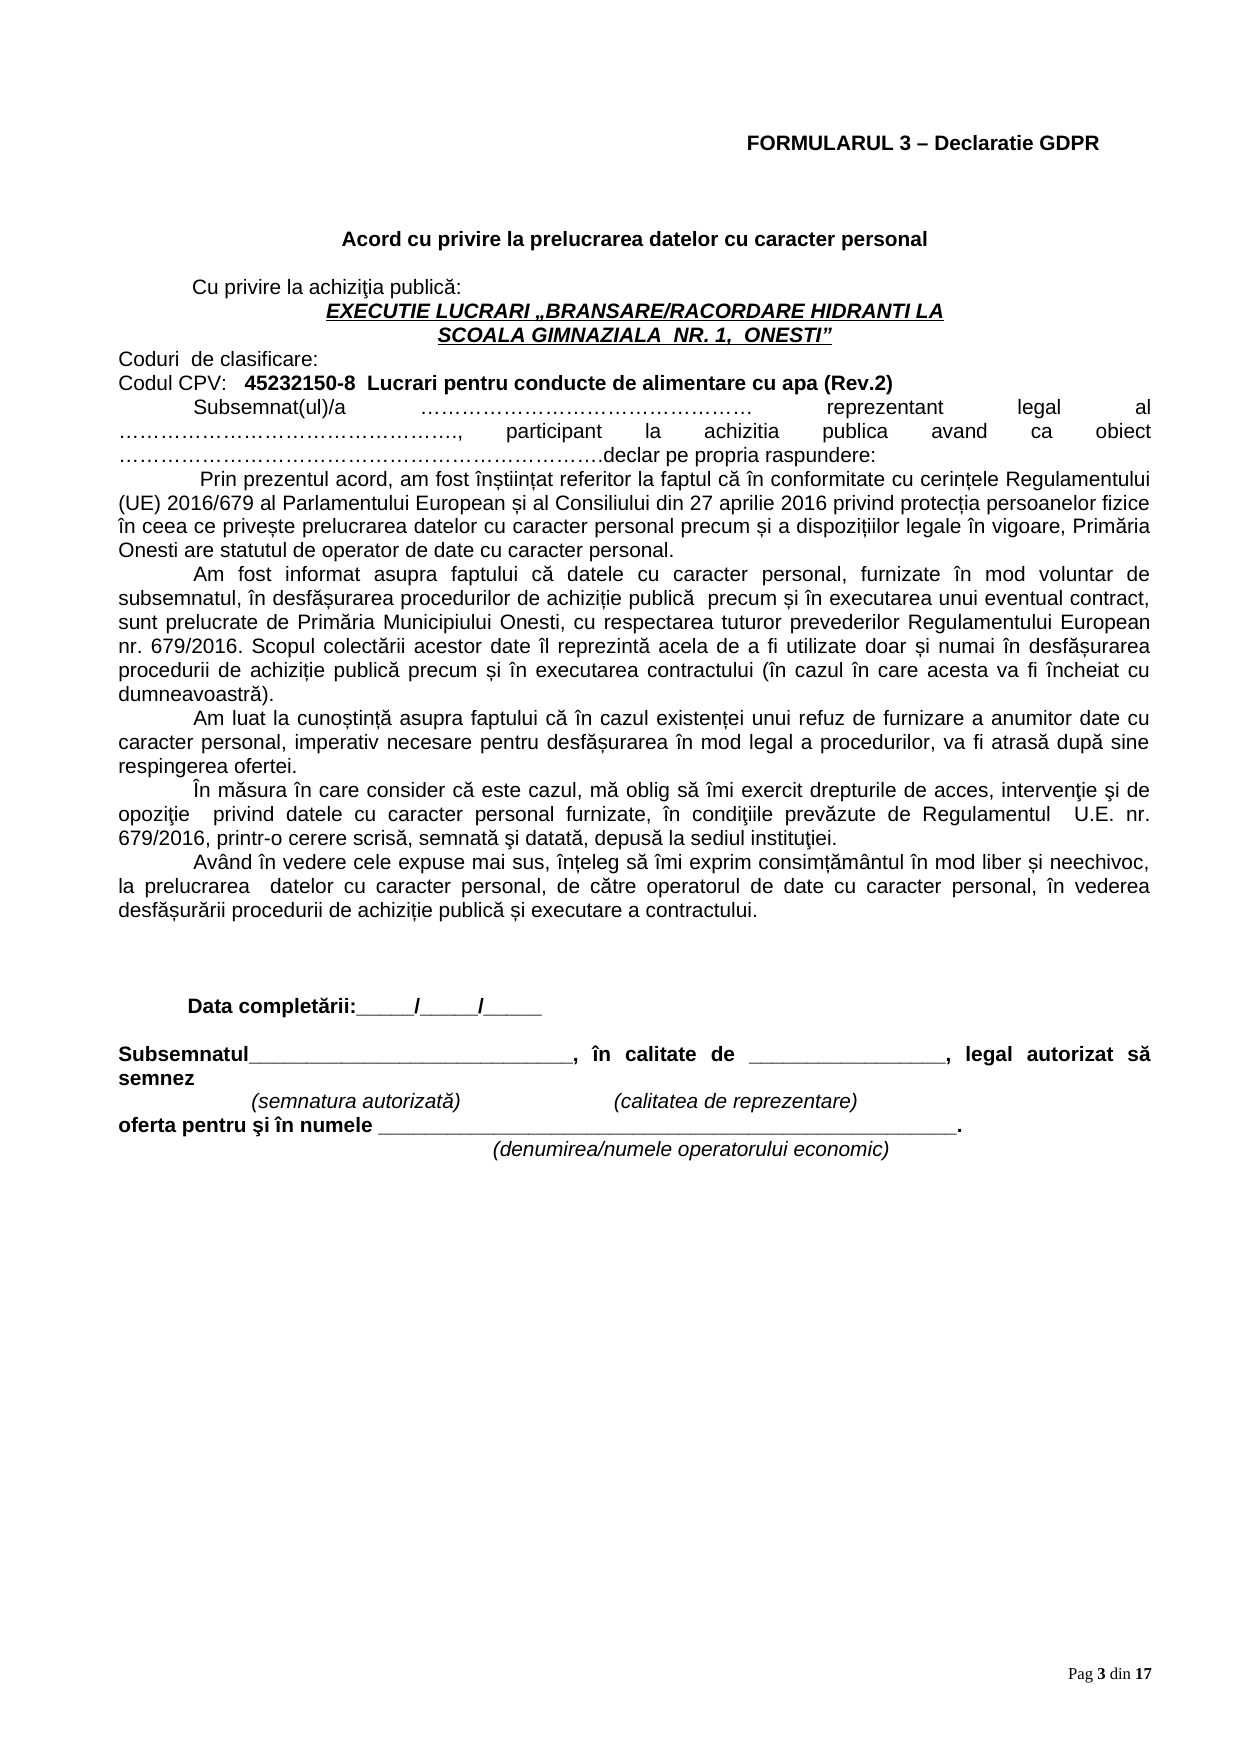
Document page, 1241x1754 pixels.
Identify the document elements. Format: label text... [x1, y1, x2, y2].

text oferta pentru şi în numele __________________________________________________. [118, 1113, 1152, 1137]
text Data completării:_____/_____/_____ [118, 993, 1152, 1017]
text Având în vedere cele expuse mai sus, înțeleg să îmi exprim consimțământul în mod liber și neechivoc, la prelucrarea datelor cu caracter personal, de către operatorul de date cu caracter personal, în vederea desfășurării procedurii de achiziție publică și executare a contractului. [118, 850, 1152, 922]
text Subsemnatul____________________________, în calitate de _________________, legal autorizat să semnez [118, 1041, 1152, 1089]
text Subsemnat(ul)/a ………………………………………… reprezentant legal al …………………………………………., participant la achizitia publica avand ca obiect …………………………………………………………….declar pe propria raspundere: [118, 394, 1152, 466]
text SCOALA GIMNAZIALA NR. 1, ONESTI” [118, 323, 1152, 347]
text (denumirea/numele operatorului economic) [118, 1137, 1152, 1161]
text EXECUTIE LUCRARI „BRANSARE/RACORDARE HIDRANTI LA [118, 299, 1152, 323]
text FORMULARUL 3 – Declaratie GDPR [99, 131, 1099, 155]
text (semnatura autorizată) (calitatea de reprezentare) [118, 1089, 1152, 1113]
text Cu privire la achiziţia publică: [118, 275, 1152, 299]
text Prin prezentul acord, am fost înștiințat referitor la faptul că în conformitate cu cerințele Regulamentului (UE) 2016/679 al Parlamentului European și al Consiliului din 27 aprilie 2016 privind protecția persoanelor fizice în ceea ce privește prelucrarea datelor cu caracter personal precum și a dispozițiilor legale în vigoare, Primăria Onesti are statutul de operator de date cu caracter personal. [118, 466, 1152, 562]
text Codul CPV: 45232150-8 Lucrari pentru conducte de alimentare cu apa (Rev.2) [118, 371, 1152, 394]
text Acord cu privire la prelucrarea datelor cu caracter personal [118, 227, 1152, 251]
text În măsura în care consider că este cazul, mă oblig să îmi exercit drepturile de acces, intervenţie şi de opoziţie privind datele cu caracter personal furnizate, în condiţiile prevăzute de Regulamentul U.E. nr. 679/2016, printr-o cerere scrisă, semnată şi datată, depusă la sediul instituţiei. [118, 778, 1152, 850]
text Am fost informat asupra faptului că datele cu caracter personal, furnizate în mod voluntar de subsemnatul, în desfășurarea procedurilor de achiziție publică precum și în executarea unui eventual contract, sunt prelucrate de Primăria Municipiului Onesti, cu respectarea tuturor prevederilor Regulamentului European nr. 679/2016. Scopul colectării acestor date îl reprezintă acela de a fi utilizate doar și numai în desfășurarea procedurii de achiziție publică precum și în executarea contractului (în cazul în care acesta va fi încheiat cu dumneavoastră). [118, 562, 1152, 706]
text Am luat la cunoștință asupra faptului că în cazul existenței unui refuz de furnizare a anumitor date cu caracter personal, imperativ necesare pentru desfășurarea în mod legal a procedurilor, va fi atrasă după sine respingerea ofertei. [118, 706, 1152, 778]
text Coduri de clasificare: [118, 347, 1152, 371]
